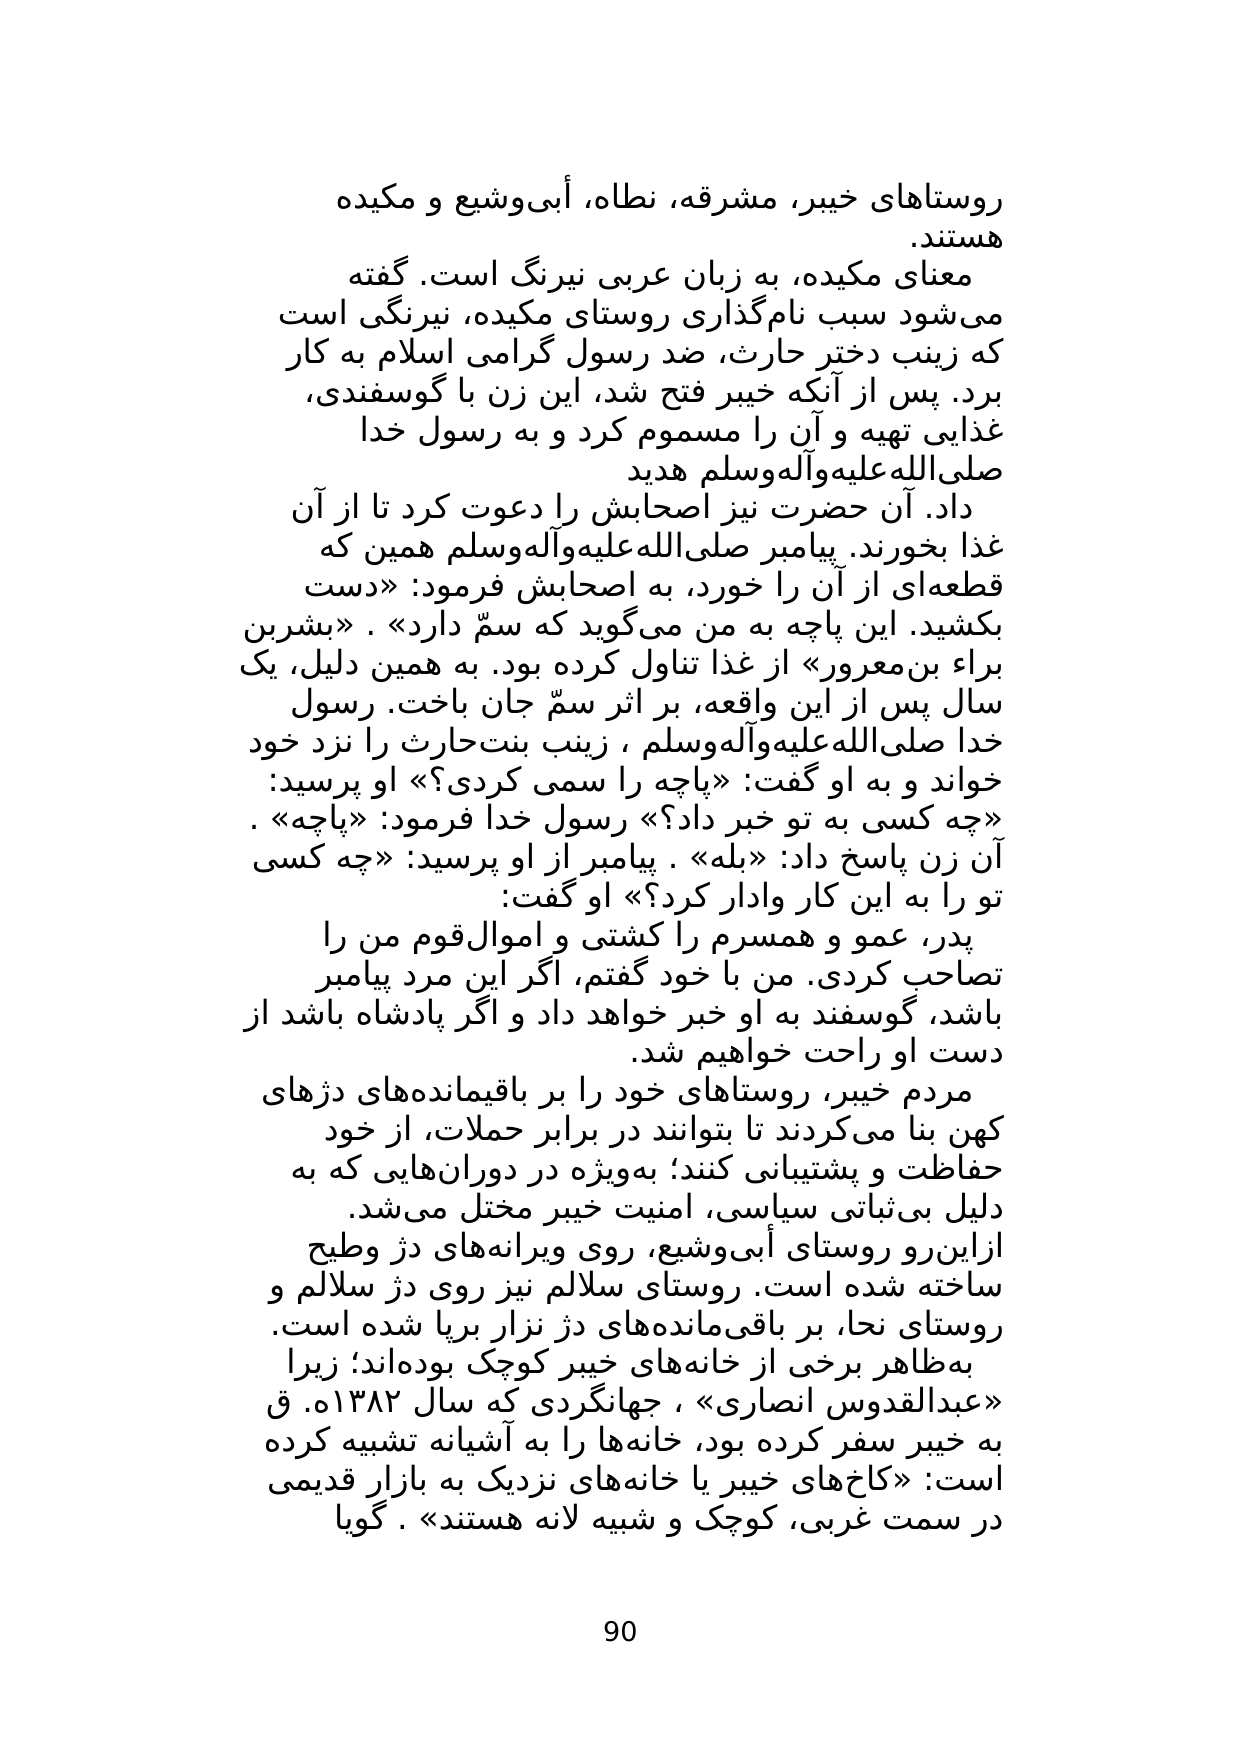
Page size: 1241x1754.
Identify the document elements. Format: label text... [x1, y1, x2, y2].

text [236, 1343, 1004, 1537]
text پدر، عمو و همسرم را کشتی و اموال‌قوم من را تصاحب کردی. من با خود گفتم، اگر این مرد پیامبر باشد، گوسفند به او خبر خواهد داد و اگر پادشاه باشد از دست او راحت خواهیم شد. [236, 915, 1004, 1071]
text داد. آن حضرت نیز اصحابش را دعوت کرد تا از آن غذا بخورند. پیامبر صلى‌الله‌عليه‌وآله‌وسلم همین که قطعه‌ای از آن را خورد، به اصحابش فرمود: «دست بکشید. این پاچه به من می‌گوید که سمّ دارد» . «بشربن براء بن‌معرور» از غذا تناول کرده بود. به همین دلیل، یک سال پس از این واقعه، بر اثر سمّ جان باخت. رسول خدا صلى‌الله‌عليه‌وآله‌وسلم ، زینب بنت‌حارث را نزد خود خواند و به او گفت: «پاچه را سمی کردی؟» او پرسید: «چه کسی به تو خبر داد؟» رسول خدا فرمود: «پاچه» . آن زن پاسخ داد: «بله» . پیامبر از او پرسید: «چه کسی تو را به این کار وادار کرد؟» او گفت: [236, 488, 1004, 915]
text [236, 177, 1004, 255]
text مردم خیبر، روستاهای خود را بر باقیمانده‌های دژهای کهن بنا می‌کردند تا بتوانند در برابر حملات، از خود حفاظت و پشتیبانی کنند؛ به‌ویژه در دوران‌هایی که به دلیل بی‌ثباتی سیاسی، امنیت خیبر مختل می‌شد. ازاین‌رو روستای أبی‌وشیع، روی ویرانه‌های دژ وطیح ساخته شده است. روستای سلالم نیز روی دژ سلالم و روستای نحا، بر باقی‌مانده‌های دژ نزار برپا شده است. [236, 1071, 1004, 1343]
text معنای مکیده، به زبان عربی نیرنگ است. گفته می‌شود سبب نام‌گذاری روستای مکیده، نیرنگی است که زینب دختر حارث، ضد رسول گرامی اسلام به کار برد. پس از آنکه خیبر فتح شد، این زن با گوسفندی، غذایی تهیه و آن را مسموم کرد و به رسول خدا صلى‌الله‌عليه‌وآله‌وسلم هدید [236, 255, 1004, 488]
